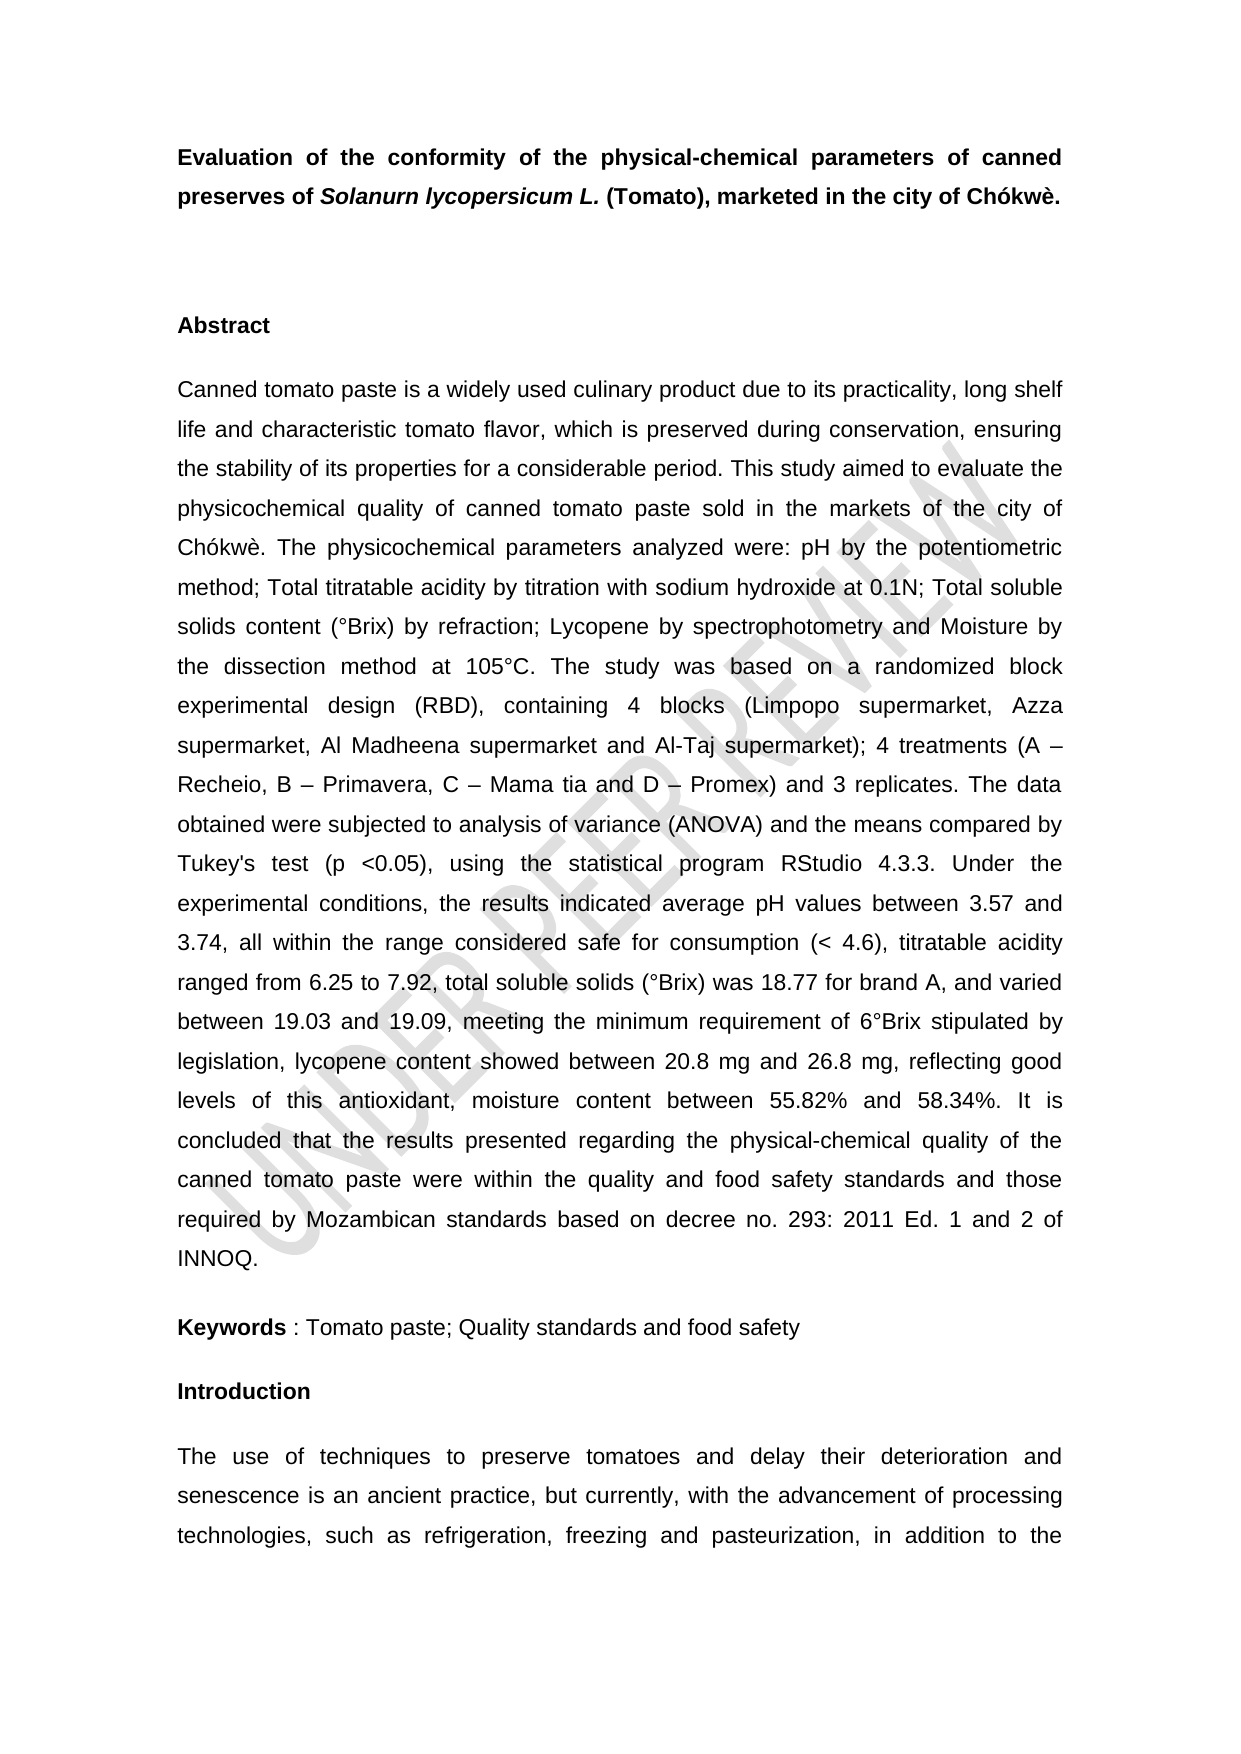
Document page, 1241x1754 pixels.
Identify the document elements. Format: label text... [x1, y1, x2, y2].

text Introduction [177, 1378, 1063, 1404]
text Canned tomato paste is a widely used culinary product due to its practicality, long shelf life and characteristic tomato flavor, which is preserved during conservation, ensuring the stability of its properties for a considerable period. This study aimed to evaluate the physicochemical quality of canned tomato paste sold in the markets of the city of Chókwè. The physicochemical parameters analyzed were: pH by the potentiometric method; Total titratable acidity by titration with sodium hydroxide at 0.1N; Total soluble solids content (°Brix) by refraction; Lycopene by spectrophotometry and Moisture by the dissection method at 105°C. The study was based on a randomized block experimental design (RBD), containing 4 blocks (Limpopo supermarket, Azza supermarket, Al Madheena supermarket and Al-Taj supermarket); 4 treatments (A – Recheio, B – Primavera, C – Mama tia and D – Promex) and 3 replicates. The data obtained were subjected to analysis of variance (ANOVA) and the means compared by Tukey's test (p <0.05), using the statistical program RStudio 4.3.3. Under the experimental conditions, the results indicated average pH values between 3.57 and 3.74, all within the range considered safe for consumption (< 4.6), titratable acidity ranged from 6.25 to 7.92, total soluble solids (°Brix) was 18.77 for brand A, and varied between 19.03 and 19.09, meeting the minimum requirement of 6°Brix stipulated by legislation, lycopene content showed between 20.8 mg and 26.8 mg, reflecting good levels of this antioxidant, moisture content between 55.82% and 58.34%. It is concluded that the results presented regarding the physical-chemical quality of the canned tomato paste were within the quality and food safety standards and those required by Mozambican standards based on decree no. 293: 2011 Ed. 1 and 2 of INNOQ. [177, 376, 1063, 1271]
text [177, 1443, 1063, 1548]
text Evaluation of the conformity of the physical-chemical parameters of canned preserves of Solanurn lycopersicum L. (Tomato), marketed in the city of Chókwè. [177, 143, 1063, 209]
text Keywords : Tomato paste; Quality standards and food safety [177, 1314, 1063, 1340]
text Abstract [177, 312, 1063, 338]
